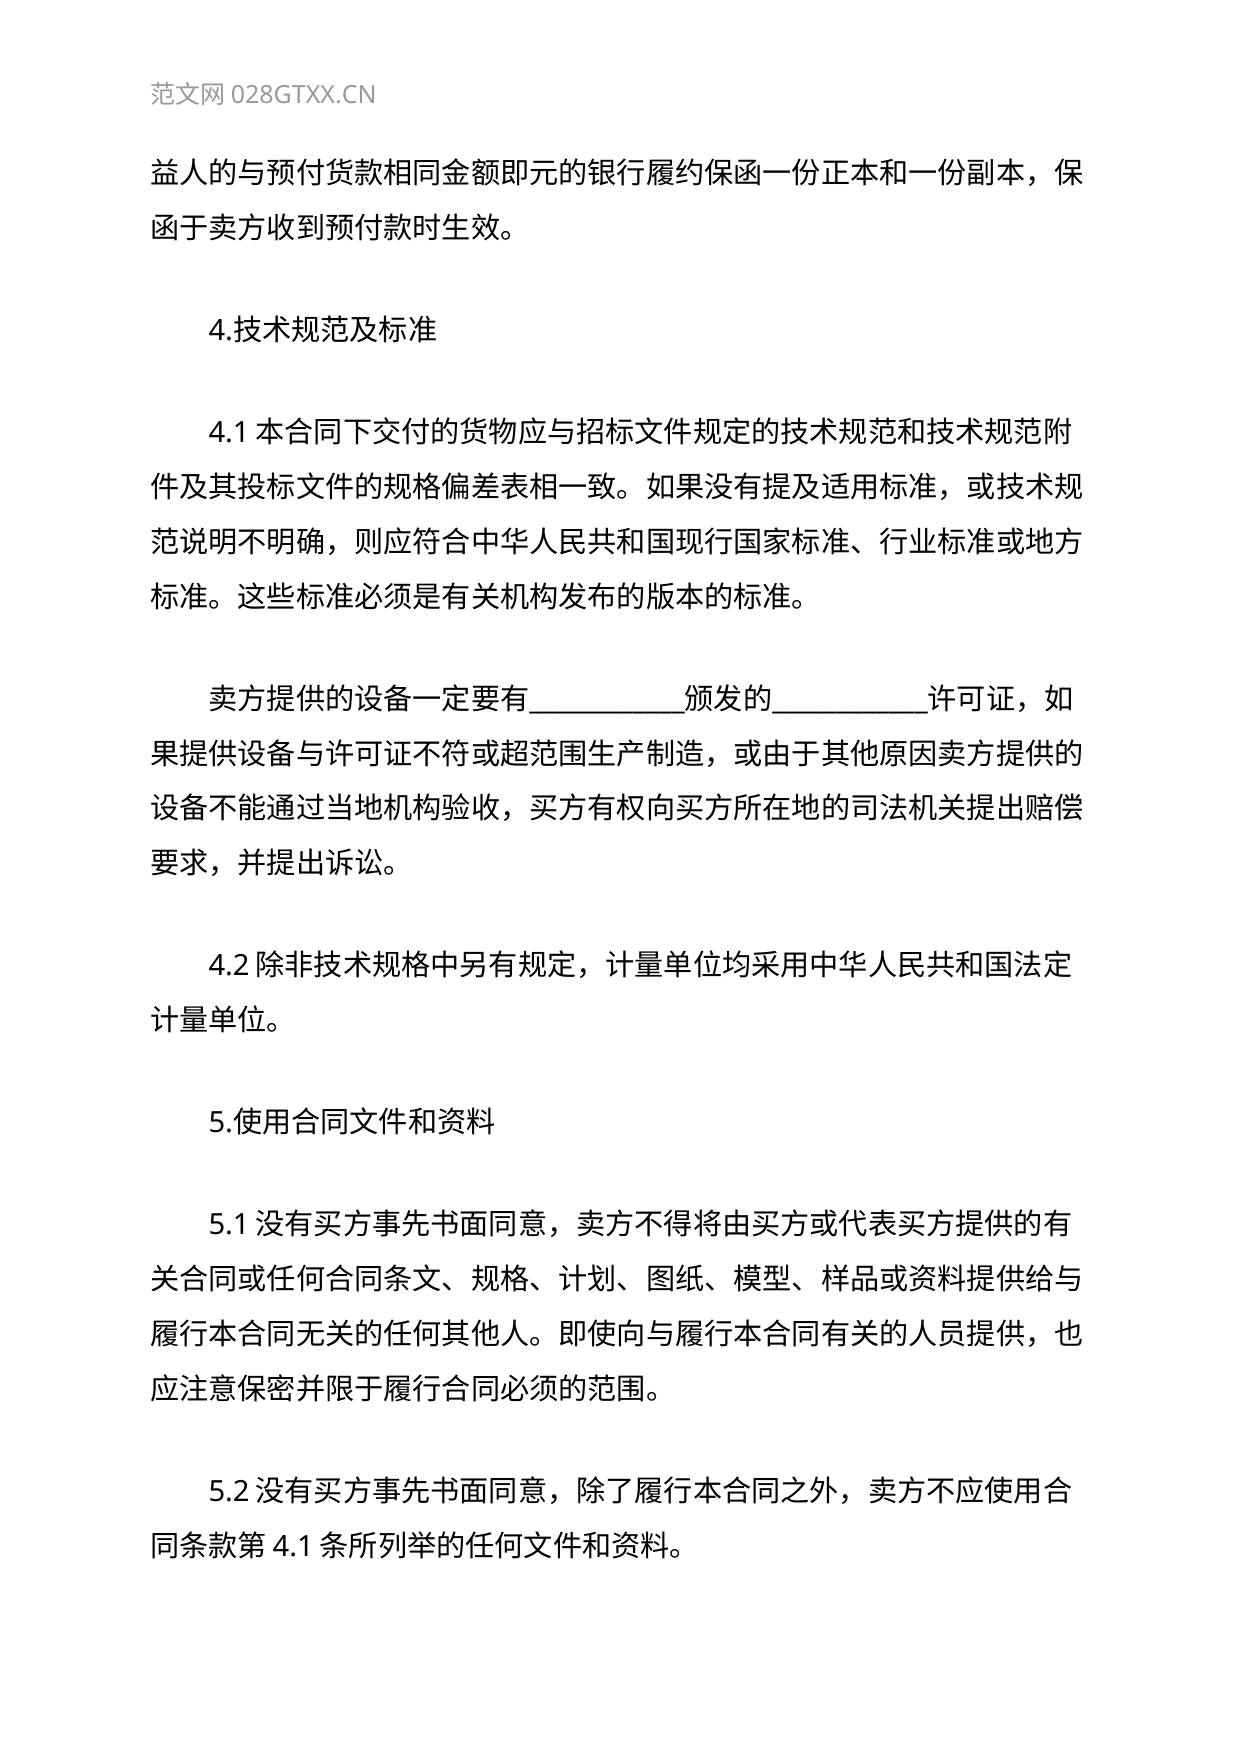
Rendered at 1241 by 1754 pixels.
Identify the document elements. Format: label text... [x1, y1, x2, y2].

text 4.2除非技术规格中另有规定，计量单位均采用中华人民共和国法定计量单位。 [150, 942, 1090, 1039]
text 卖方提供的设备一定要有____________颁发的____________许可证，如果提供设备与许可证不符或超范围生产制造，或由于其他原因卖方提供的设备不能通过当地机构验收，买方有权向买方所在地的司法机关提出赔偿要求，并提出诉讼。 [150, 675, 1090, 882]
text 4.1本合同下交付的货物应与招标文件规定的技术规范和技术规范附件及其投标文件的规格偏差表相一致。如果没有提及适用标准，或技术规范说明不明确，则应符合中华人民共和国现行国家标准、行业标准或地方标准。这些标准必须是有关机构发布的版本的标准。 [150, 409, 1090, 616]
text 5.2没有买方事先书面同意，除了履行本合同之外，卖方不应使用合同条款第4.1条所列举的任何文件和资料。 [150, 1467, 1090, 1564]
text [150, 150, 1090, 247]
text 4.技术规范及标准 [150, 307, 1090, 349]
text 5.1没有买方事先书面同意，卖方不得将由买方或代表买方提供的有关合同或任何合同条文、规格、计划、图纸、模型、样品或资料提供给与履行本合同无关的任何其他人。即使向与履行本合同有关的人员提供，也应注意保密并限于履行合同必须的范围。 [150, 1201, 1090, 1408]
text 5.使用合同文件和资料 [150, 1098, 1090, 1141]
